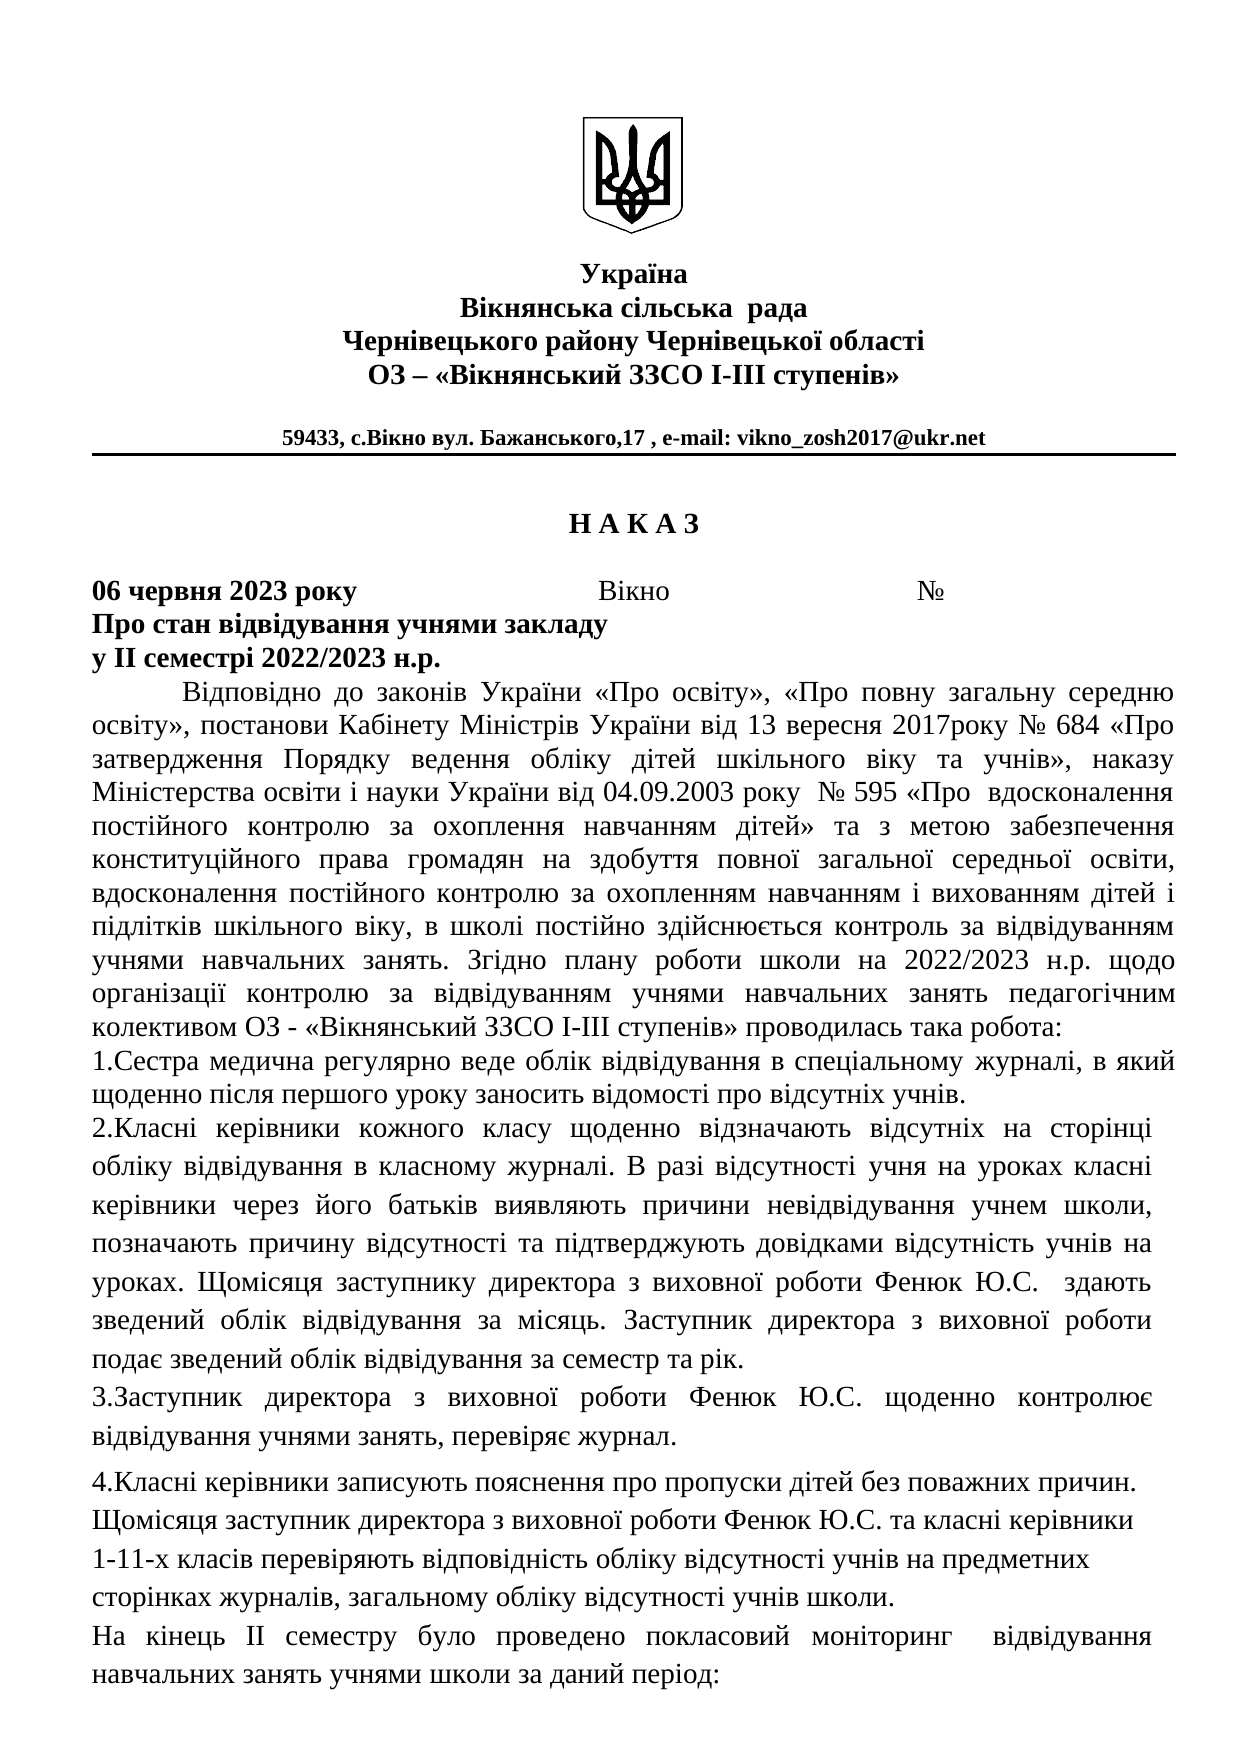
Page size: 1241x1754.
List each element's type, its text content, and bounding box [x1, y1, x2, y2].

text 3.Заступник директора з виховної роботи Фенюк Ю.С. щоденно контролює відвідування учнями занять, перевіряє журнал. [92, 1379, 1152, 1452]
text 59433, с.Вікно вул. Бажанського,17 , е-mail: vikno_zosh2017@ukr.net [92, 424, 1176, 453]
text Вікнянська сільська рада [92, 290, 1176, 323]
text Україна [92, 256, 1176, 290]
text 06 червня 2023 року Вікно № [92, 573, 1176, 607]
text ОЗ – «Вікнянський ЗЗСО І-ІІІ ступенів» [92, 357, 1176, 391]
text 2.Класні керівники кожного класу щоденно відзначають відсутніх на сторінці обліку відвідування в класному журналі. В разі відсутності учня на уроках класні керівники через його батьків виявляють причини невідвідування учнем школи, позначають причину відсутності та підтверджують довідками відсутність учнів на уроках. Щомісяця заступнику директора з виховної роботи Фенюк Ю.С. здають зведений облік відвідування за місяць. Заступник директора з виховної роботи подає зведений облік відвідування за семестр та рік. [92, 1110, 1152, 1374]
text Чернівецького району Чернівецької області [92, 323, 1176, 357]
text Про стан відвідування учнями закладу [92, 607, 1176, 640]
text На кінець IІ семестру було проведено покласовий моніторинг відвідування навчальних занять учнями школи за даний період: [92, 1618, 1152, 1690]
text 4.Класні керівники записують пояснення про пропуски дітей без поважних причин. [92, 1464, 1151, 1497]
text Н А К А З [92, 506, 1176, 539]
text Щомісяця заступник директора з виховної роботи Фенюк Ю.С. та класні керівники 1-11-х класів перевіряють відповідність обліку відсутності учнів на предметних сторінках журналів, загальному обліку відсутності учнів школи. [92, 1502, 1152, 1613]
text 1.Сестра медична регулярно веде облік відвідування в спеціальному журналі, в який щоденно після першого уроку заносить відомості про відсутніх учнів. [92, 1043, 1176, 1110]
text Відповідно до законів України «Про освіту», «Про повну загальну середню освіту», постанови Кабінету Міністрів України від 13 вересня 2017року № 684 «Про затвердження Порядку ведення обліку дітей шкільного віку та учнів», наказу Міністерства освіти і науки України від 04.09.2003 року № 595 «Про вдосконалення постійного контролю за охоплення навчанням дітей» та з метою забезпечення конституційного права громадян на здобуття повної загальної середньої освіти, вдосконалення постійного контролю за охопленням навчанням і вихованням дітей і підлітків шкільного віку, в школі постійно здійснюється контроль за відвідуванням учнями навчальних занять. Згідно плану роботи школи на 2022/2023 н.р. щодо організації контролю за відвідуванням учнями навчальних занять педагогічним колективом ОЗ - «Вікнянський ЗЗСО I-III ступенів» проводилась така робота: [92, 674, 1176, 1043]
text у ІI семестрі 2022/2023 н.р. [92, 640, 1176, 674]
